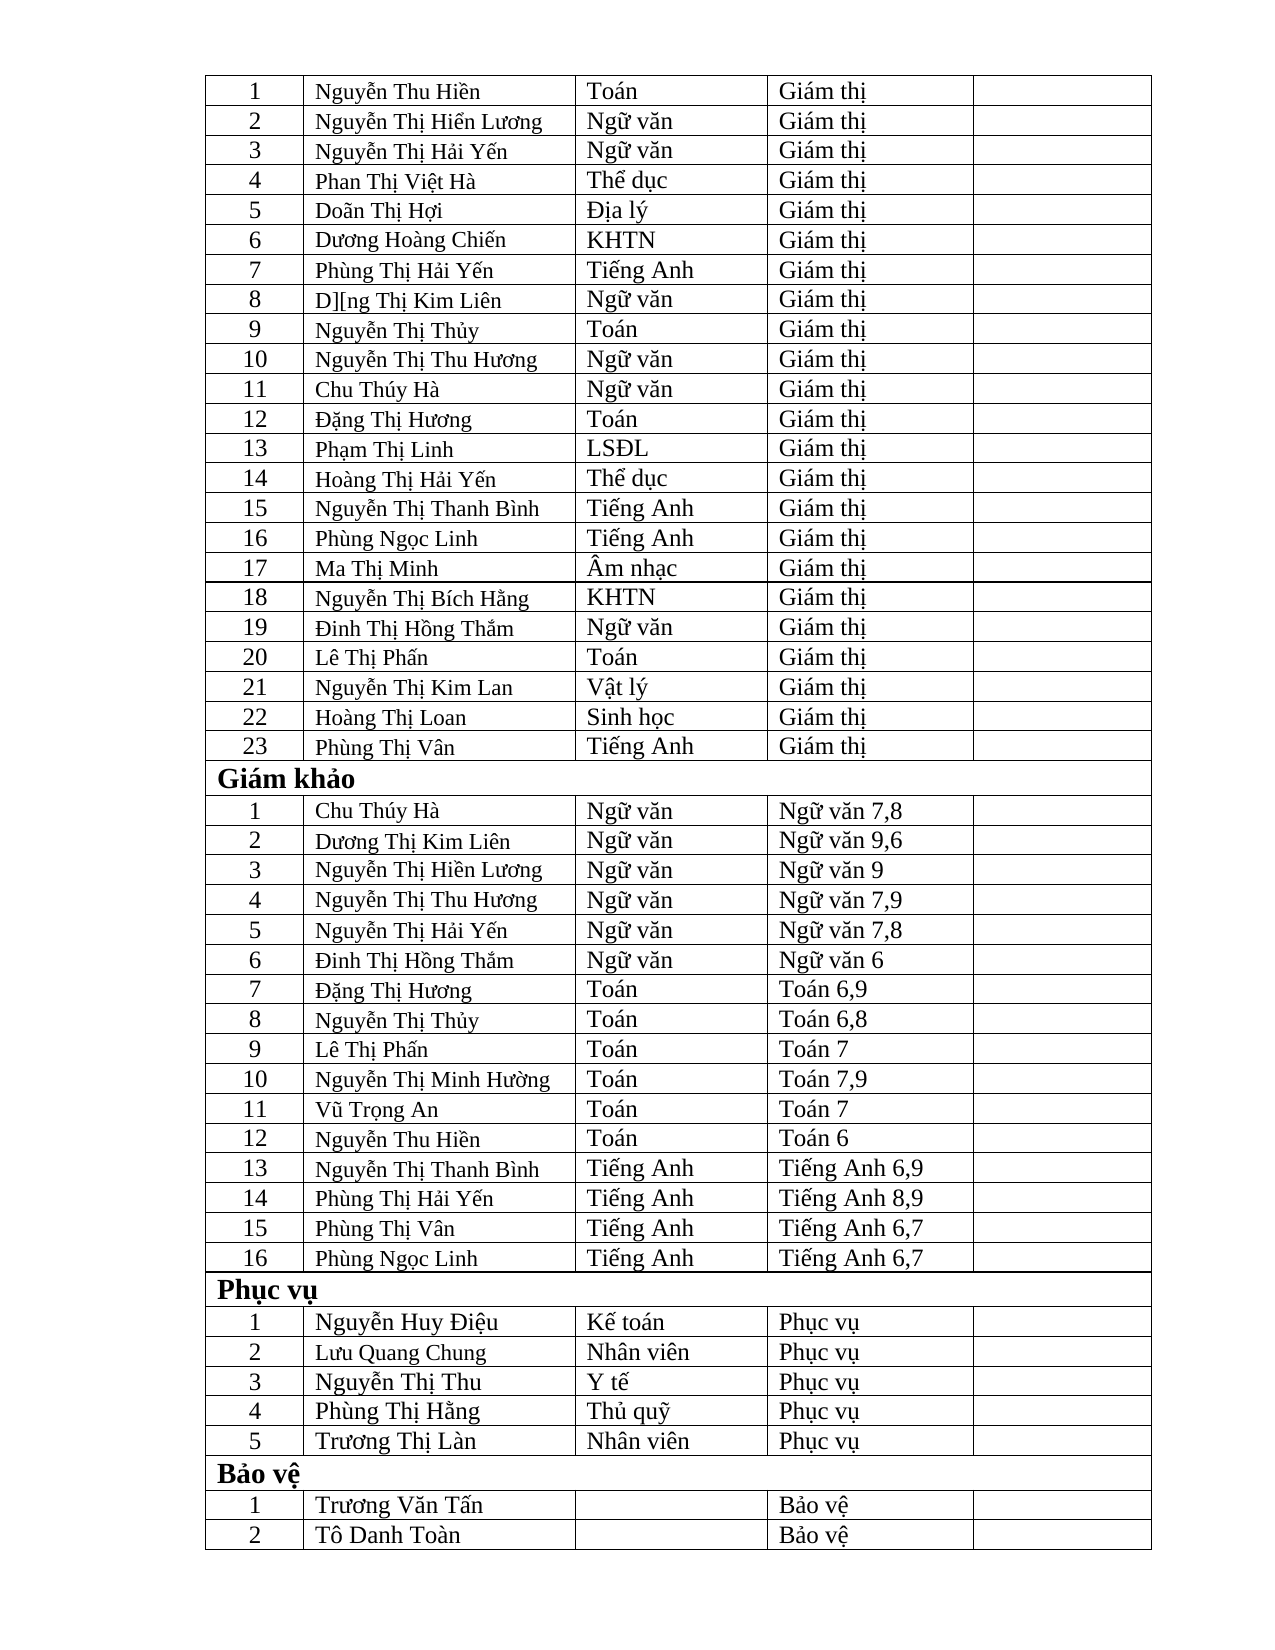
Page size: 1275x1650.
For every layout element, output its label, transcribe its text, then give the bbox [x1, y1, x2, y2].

table_cell 11 [206, 1094, 303, 1122]
table_cell [974, 1094, 1151, 1122]
table_cell [974, 915, 1151, 944]
table_cell 16 [206, 523, 303, 552]
table_cell [974, 1396, 1151, 1425]
table_cell 14 [206, 463, 303, 492]
table_cell Phan Thị Việt Hà [304, 165, 575, 194]
table_cell Tiếng Anh [576, 523, 767, 552]
table_cell 22 [206, 702, 303, 730]
table_cell Nguyễn Thị Thu Hương [304, 885, 575, 914]
table_cell Hoàng Thị Loan [304, 702, 575, 730]
table_cell 1 [206, 796, 303, 824]
table_cell Giám thị [768, 523, 973, 552]
table_cell Toán [576, 975, 767, 1003]
table_cell 11 [206, 374, 303, 403]
table_cell [974, 1213, 1151, 1242]
table_cell Ngữ văn [576, 136, 767, 164]
table_cell [974, 855, 1151, 884]
table_cell [974, 1183, 1151, 1212]
table_cell [974, 642, 1151, 671]
table_cell Phùng Thị Vân [304, 1213, 575, 1242]
table_cell [974, 106, 1151, 134]
table_cell Địa lý [576, 195, 767, 224]
table_cell LSĐL [576, 434, 767, 462]
table_cell Ngữ văn 7,8 [768, 915, 973, 944]
table_cell Lê Thị Phấn [304, 1034, 575, 1063]
table_cell Phục vụ [768, 1426, 973, 1455]
table_cell Ngữ văn [576, 612, 767, 641]
table_cell Ma Thị Minh [304, 553, 575, 581]
table_cell [974, 731, 1151, 760]
table_cell Tiếng Anh [576, 731, 767, 760]
table_cell Toán [576, 1094, 767, 1122]
table_cell Ngữ văn [576, 106, 767, 134]
table_cell 12 [206, 1124, 303, 1152]
table_cell Ngữ văn 6 [768, 945, 973, 973]
table_cell Âm nhạc [576, 553, 767, 581]
table_cell Giám thị [768, 136, 973, 164]
table_cell 4 [206, 1396, 303, 1425]
table_cell Trương Thị Làn [304, 1426, 575, 1455]
table_cell Thể dục [576, 165, 767, 194]
table_cell Tiếng Anh 6,7 [768, 1213, 973, 1242]
table_cell [974, 1004, 1151, 1033]
table_cell 1 [206, 1307, 303, 1336]
table_cell Toán [576, 1034, 767, 1063]
table_cell [576, 1491, 767, 1519]
table_cell Giám thị [768, 672, 973, 701]
table_cell Giám khảo [206, 761, 1151, 795]
table_cell Tiếng Anh [576, 493, 767, 522]
table_cell [974, 344, 1151, 373]
table_cell [974, 285, 1151, 313]
table_cell Giám thị [768, 165, 973, 194]
table_cell KHTN [576, 583, 767, 611]
table_cell [576, 1520, 767, 1549]
table_cell Giám thị [768, 404, 973, 432]
table_cell Ngữ văn [576, 796, 767, 824]
table_cell 3 [206, 136, 303, 164]
table_cell Tô Danh Toàn [304, 1520, 575, 1549]
table_cell Nguyễn Thị Minh Hường [304, 1064, 575, 1093]
table_cell 15 [206, 493, 303, 522]
table_cell [974, 76, 1151, 105]
table_cell Bảo vệ [768, 1520, 973, 1549]
table_cell Giám thị [768, 374, 973, 403]
table_cell Giám thị [768, 344, 973, 373]
table_cell [974, 136, 1151, 164]
table_cell [974, 1520, 1151, 1549]
table_cell Nguyễn Thị Thủy [304, 1004, 575, 1033]
table_cell 5 [206, 195, 303, 224]
table_cell Nguyễn Thị Hiển Lương [304, 106, 575, 134]
table_cell KHTN [576, 225, 767, 254]
table_cell Phùng Thị Hải Yến [304, 255, 575, 283]
table_cell Ngữ văn 9,6 [768, 826, 973, 854]
table_cell [974, 493, 1151, 522]
table_cell 6 [206, 945, 303, 973]
table_cell [974, 1124, 1151, 1152]
table_cell Tiếng Anh [576, 1213, 767, 1242]
table_cell 7 [206, 255, 303, 283]
table_cell [974, 1153, 1151, 1182]
table_cell Giám thị [768, 255, 973, 283]
table_cell 9 [206, 1034, 303, 1063]
table_cell 2 [206, 1337, 303, 1366]
table_cell Đinh Thị Hồng Thắm [304, 612, 575, 641]
table_cell [974, 1426, 1151, 1455]
table_cell [974, 945, 1151, 973]
table_cell 10 [206, 344, 303, 373]
table_cell 3 [206, 855, 303, 884]
table_cell D][ng Thị Kim Liên [304, 285, 575, 313]
table_cell Nguyễn Thị Hải Yến [304, 915, 575, 944]
table_cell Phục vụ [768, 1337, 973, 1366]
table_cell Bảo vệ [768, 1491, 973, 1519]
table_cell Nhân viên [576, 1337, 767, 1366]
table_cell Lê Thị Phấn [304, 642, 575, 671]
table_cell Giám thị [768, 314, 973, 343]
table_cell [974, 885, 1151, 914]
table_cell 2 [206, 826, 303, 854]
table_cell Nguyễn Thị Thu Hương [304, 344, 575, 373]
table_cell Toán [576, 76, 767, 105]
table_cell Giám thị [768, 642, 973, 671]
table_cell Giám thị [768, 731, 973, 760]
table_cell [974, 1034, 1151, 1063]
table_cell Tiếng Anh [576, 255, 767, 283]
table_cell 23 [206, 731, 303, 760]
table_cell [974, 612, 1151, 641]
table_cell Hoàng Thị Hải Yến [304, 463, 575, 492]
table_cell 9 [206, 314, 303, 343]
table_cell Doãn Thị Hợi [304, 195, 575, 224]
table_cell Trương Văn Tấn [304, 1491, 575, 1519]
table_cell Dương Thị Kim Liên [304, 826, 575, 854]
table_cell [974, 225, 1151, 254]
table_cell Phạm Thị Linh [304, 434, 575, 462]
table_cell [974, 434, 1151, 462]
table_cell Ngữ văn 7,8 [768, 796, 973, 824]
table_cell 21 [206, 672, 303, 701]
table_cell Nguyễn Thị Hải Yến [304, 136, 575, 164]
table_cell Thủ quỹ [576, 1396, 767, 1425]
table_cell Nguyễn Thu Hiền [304, 76, 575, 105]
table_cell [974, 374, 1151, 403]
table_cell Đinh Thị Hồng Thắm [304, 945, 575, 973]
table_cell Toán [576, 404, 767, 432]
table_cell [974, 702, 1151, 730]
table_cell Ngữ văn [576, 344, 767, 373]
table_cell [974, 255, 1151, 283]
table_cell [974, 553, 1151, 581]
table_cell 1 [206, 76, 303, 105]
table_cell Nguyễn Thị Thủy [304, 314, 575, 343]
table_cell Phục vụ [206, 1273, 1151, 1306]
table_cell 8 [206, 1004, 303, 1033]
table_cell Phục vụ [768, 1367, 973, 1395]
table_cell [974, 1243, 1151, 1271]
table_cell Đặng Thị Hương [304, 975, 575, 1003]
table_cell Phùng Thị Vân [304, 731, 575, 760]
table_cell 17 [206, 553, 303, 581]
table_cell Nguyễn Thị Hiền Lương [304, 855, 575, 884]
table_cell 18 [206, 583, 303, 611]
table_cell Lưu Quang Chung [304, 1337, 575, 1366]
table_cell Giám thị [768, 106, 973, 134]
table_cell Ngữ văn [576, 826, 767, 854]
table_cell Phục vụ [768, 1307, 973, 1336]
table_cell Toán 7,9 [768, 1064, 973, 1093]
table_cell 6 [206, 225, 303, 254]
table_cell Toán 7 [768, 1034, 973, 1063]
table_cell Nguyễn Thu Hiền [304, 1124, 575, 1152]
table_cell Toán 6,9 [768, 975, 973, 1003]
table_cell Phùng Thị Hải Yến [304, 1183, 575, 1212]
table_cell 2 [206, 106, 303, 134]
table_cell Nguyễn Thị Thanh Bình [304, 1153, 575, 1182]
table_cell 1 [206, 1491, 303, 1519]
table_cell Toán 7 [768, 1094, 973, 1122]
table_cell Ngữ văn [576, 855, 767, 884]
table_cell Phùng Ngọc Linh [304, 523, 575, 552]
table_cell Kế toán [576, 1307, 767, 1336]
table_cell Nguyễn Huy Điệu [304, 1307, 575, 1336]
table_cell Sinh học [576, 702, 767, 730]
table_cell Giám thị [768, 583, 973, 611]
table_cell Giám thị [768, 76, 973, 105]
table_cell Giám thị [768, 434, 973, 462]
table_cell Dương Hoàng Chiến [304, 225, 575, 254]
table_cell 4 [206, 885, 303, 914]
table_cell 5 [206, 1426, 303, 1455]
table_cell 5 [206, 915, 303, 944]
table_cell [974, 975, 1151, 1003]
table_cell Tiếng Anh 6,9 [768, 1153, 973, 1182]
table_cell 7 [206, 975, 303, 1003]
table_cell Ngữ văn 7,9 [768, 885, 973, 914]
table_cell Toán [576, 1004, 767, 1033]
table_cell [974, 796, 1151, 824]
table_cell Thể dục [576, 463, 767, 492]
table_cell Giám thị [768, 195, 973, 224]
table_cell Y tế [576, 1367, 767, 1395]
table_cell Nguyễn Thị Thanh Bình [304, 493, 575, 522]
table_cell 14 [206, 1183, 303, 1212]
table_cell [974, 1307, 1151, 1336]
table_cell Giám thị [768, 553, 973, 581]
table_cell Bảo vệ [206, 1456, 1151, 1489]
table_cell Tiếng Anh 8,9 [768, 1183, 973, 1212]
table_cell [974, 165, 1151, 194]
table_cell Nguyễn Thị Bích Hằng [304, 583, 575, 611]
table_cell [974, 672, 1151, 701]
table_cell Toán [576, 314, 767, 343]
table_cell Ngữ văn [576, 374, 767, 403]
table_cell Giám thị [768, 285, 973, 313]
table_cell Đặng Thị Hương [304, 404, 575, 432]
table_cell Phùng Ngọc Linh [304, 1243, 575, 1271]
table_cell Ngữ văn [576, 945, 767, 973]
table_cell Phùng Thị Hằng [304, 1396, 575, 1425]
table_cell Ngữ văn 9 [768, 855, 973, 884]
table_cell 8 [206, 285, 303, 313]
table_cell Nhân viên [576, 1426, 767, 1455]
table_cell [974, 314, 1151, 343]
table_cell Nguyễn Thị Thu [304, 1367, 575, 1395]
table_cell Vũ Trọng An [304, 1094, 575, 1122]
table_cell 13 [206, 1153, 303, 1182]
table_cell [974, 463, 1151, 492]
table_cell 20 [206, 642, 303, 671]
table_cell Ngữ văn [576, 885, 767, 914]
table_cell 10 [206, 1064, 303, 1093]
table_cell [974, 1064, 1151, 1093]
table_cell Giám thị [768, 463, 973, 492]
table_cell Tiếng Anh [576, 1243, 767, 1271]
table_cell Tiếng Anh 6,7 [768, 1243, 973, 1271]
table_cell Nguyễn Thị Kim Lan [304, 672, 575, 701]
table_cell Ngữ văn [576, 285, 767, 313]
table_cell Toán [576, 642, 767, 671]
table_cell Giám thị [768, 612, 973, 641]
table_cell [974, 826, 1151, 854]
table_cell Tiếng Anh [576, 1183, 767, 1212]
table_cell [974, 583, 1151, 611]
table_cell Toán [576, 1124, 767, 1152]
table_cell Tiếng Anh [576, 1153, 767, 1182]
table_cell [974, 404, 1151, 432]
table_cell 4 [206, 165, 303, 194]
table_cell 12 [206, 404, 303, 432]
table_cell Ngữ văn [576, 915, 767, 944]
table_cell Vật lý [576, 672, 767, 701]
table_cell Giám thị [768, 493, 973, 522]
table_cell Toán [576, 1064, 767, 1093]
table_cell Phục vụ [768, 1396, 973, 1425]
table_cell [974, 1367, 1151, 1395]
table_cell 15 [206, 1213, 303, 1242]
table_cell [974, 195, 1151, 224]
table_cell Toán 6 [768, 1124, 973, 1152]
table_cell [974, 1491, 1151, 1519]
table_cell 2 [206, 1520, 303, 1549]
table_cell Chu Thúy Hà [304, 374, 575, 403]
table_cell Chu Thúy Hà [304, 796, 575, 824]
table_cell [974, 1337, 1151, 1366]
table_cell 16 [206, 1243, 303, 1271]
table_cell 19 [206, 612, 303, 641]
table_cell 3 [206, 1367, 303, 1395]
table_cell 13 [206, 434, 303, 462]
table_cell Giám thị [768, 225, 973, 254]
table_cell Giám thị [768, 702, 973, 730]
table_cell [974, 523, 1151, 552]
table_cell Toán 6,8 [768, 1004, 973, 1033]
